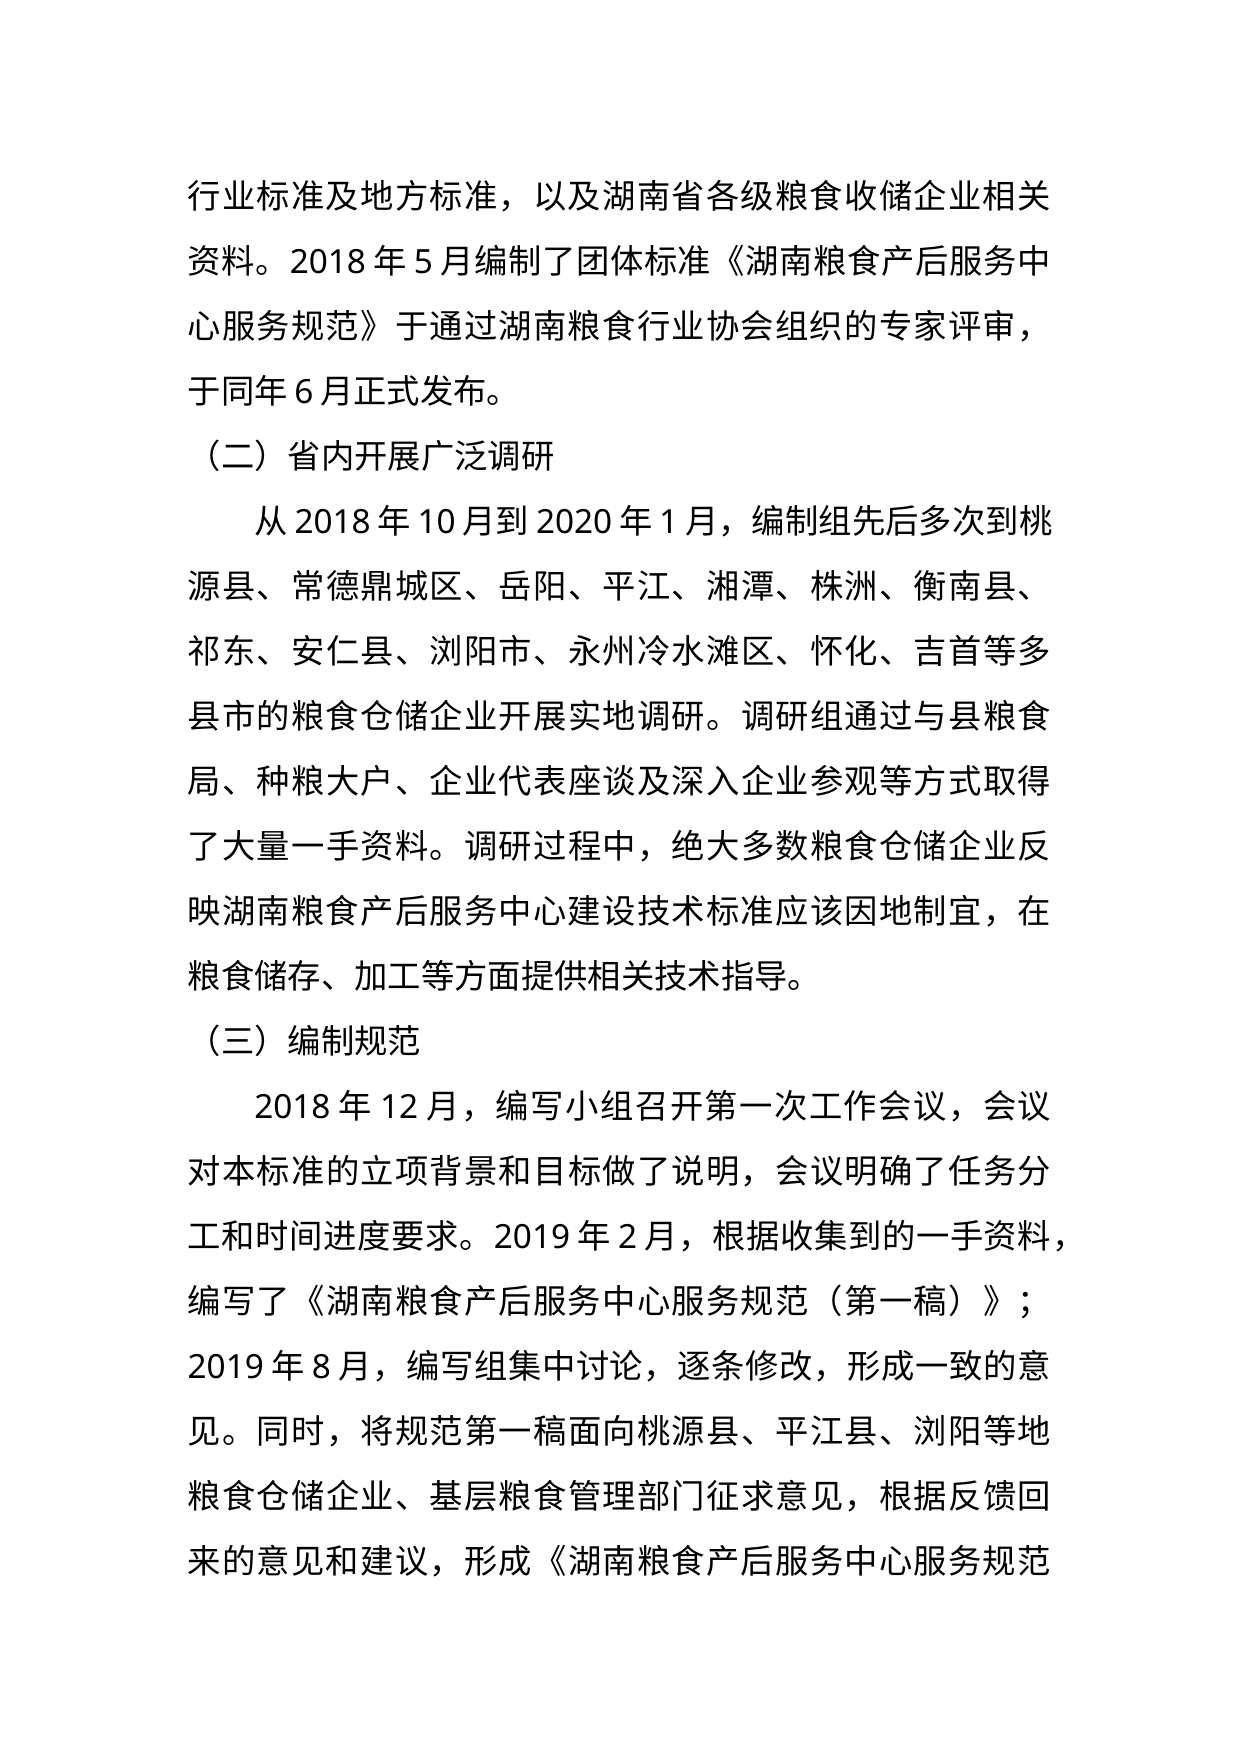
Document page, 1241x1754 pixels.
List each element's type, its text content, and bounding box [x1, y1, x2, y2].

text （三）编制规范 [187, 1007, 1053, 1072]
text 从2018年10月到2020年1月，编制组先后多次到桃源县、常德鼎城区、岳阳、平江、湘潭、株洲、衡南县、祁东、安仁县、浏阳市、永州冷水滩区、怀化、吉首等多县市的粮食仓储企业开展实地调研。调研组通过与县粮食局、种粮大户、企业代表座谈及深入企业参观等方式取得了大量一手资料。调研过程中，绝大多数粮食仓储企业反映湖南粮食产后服务中心建设技术标准应该因地制宜，在粮食储存、加工等方面提供相关技术指导。 [187, 487, 1053, 1007]
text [187, 1072, 1053, 1592]
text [187, 162, 1053, 422]
text （二）省内开展广泛调研 [187, 422, 1053, 487]
